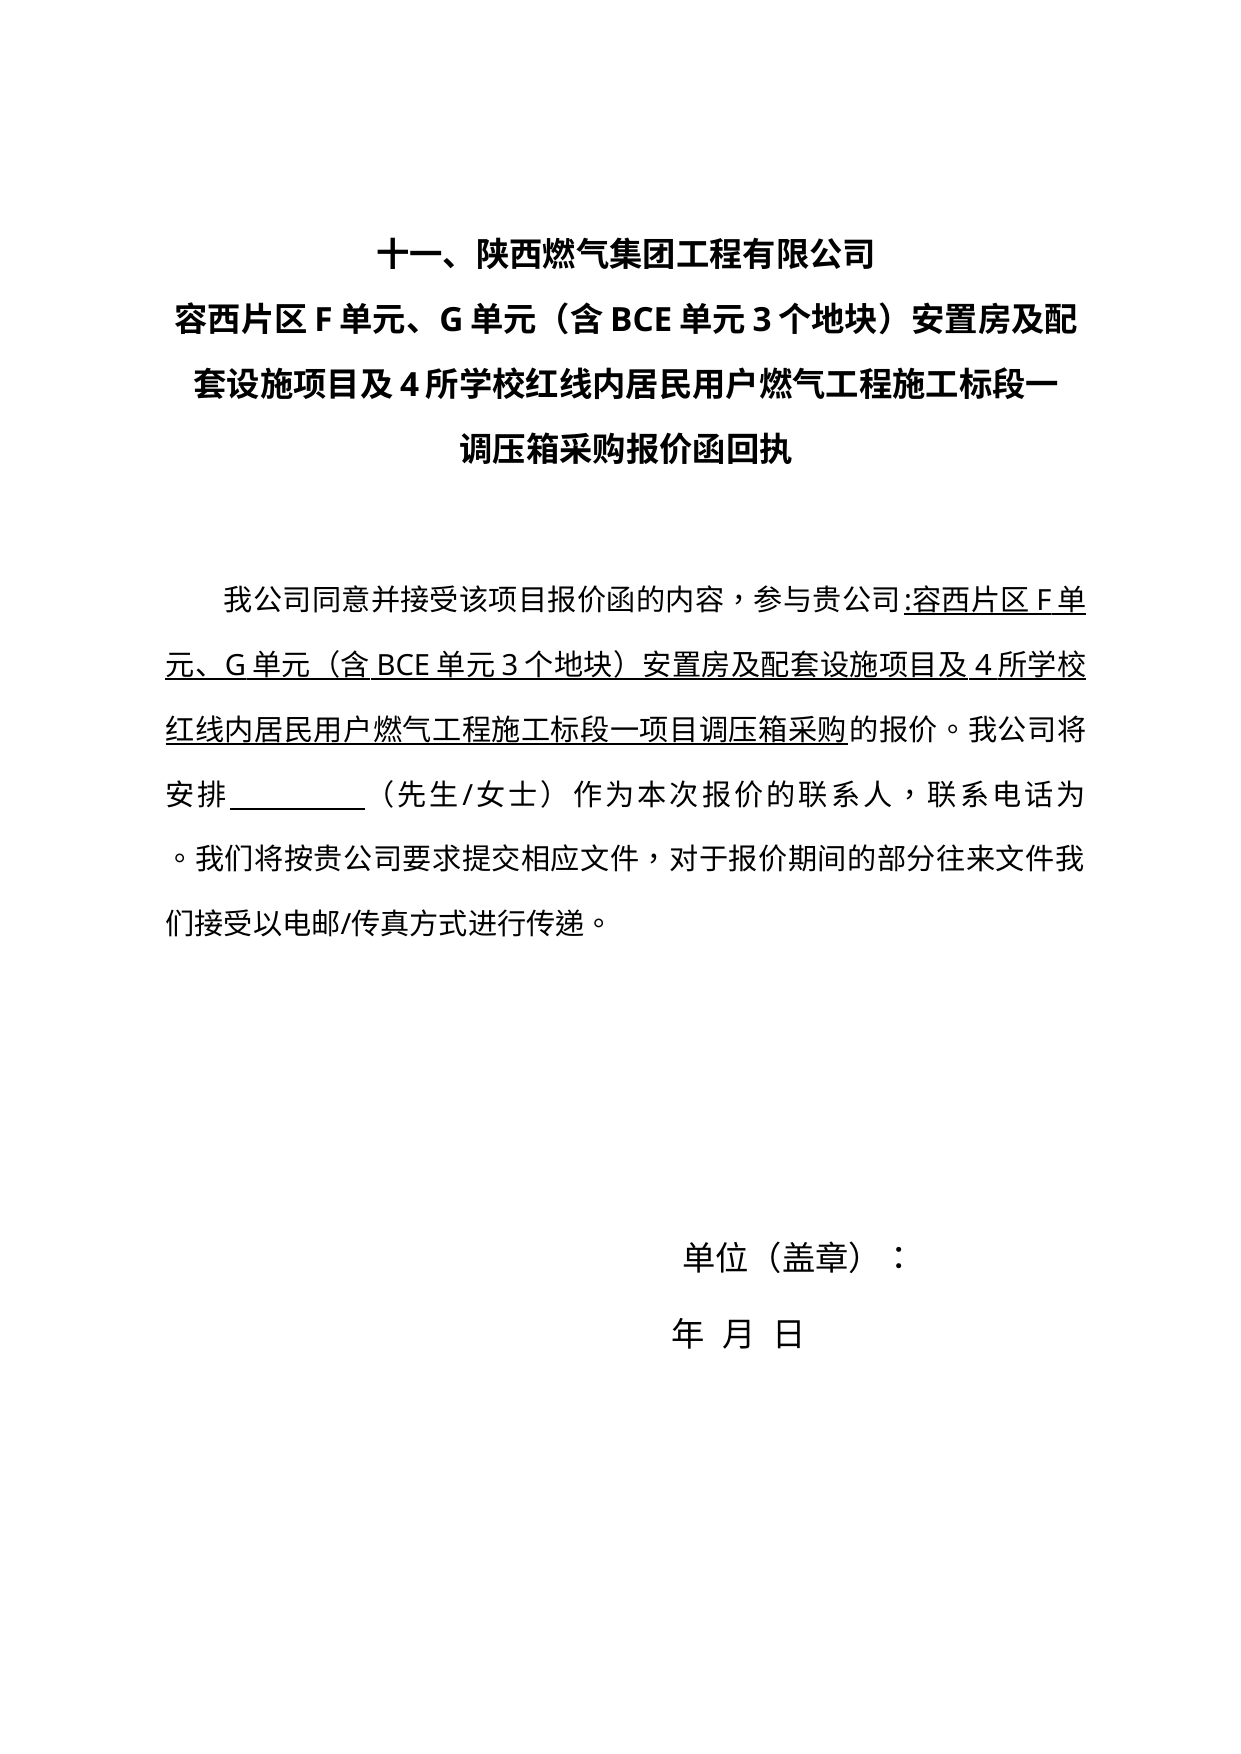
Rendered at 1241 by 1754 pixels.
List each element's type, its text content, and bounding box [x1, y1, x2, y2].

text 单位（盖章）： [165, 1220, 1087, 1280]
list 十一、陕西燃气集团工程有限公司 [165, 219, 1087, 284]
text 我公司同意并接受该项目报价函的内容，参与贵公司:容西片区F单元、G单元（含BCE单元3个地块）安置房及配套设施项目及4所学校红线内居民用户燃气工程施工标段一项目调压箱采购的报价。我公司将安排 （先生/女士）作为本次报价的联系人，联系电话为 。我们将按贵公司要求提交相应文件，对于报价期间的部分往来文件我们接受以电邮/传真方式进行传递。 [165, 565, 1087, 955]
text 容西片区F单元、G单元（含BCE单元3个地块）安置房及配套设施项目及4所学校红线内居民用户燃气工程施工标段一 [165, 284, 1087, 414]
text 调压箱采购报价函回执 [165, 414, 1087, 479]
text 年 月 日 [165, 1301, 1087, 1366]
